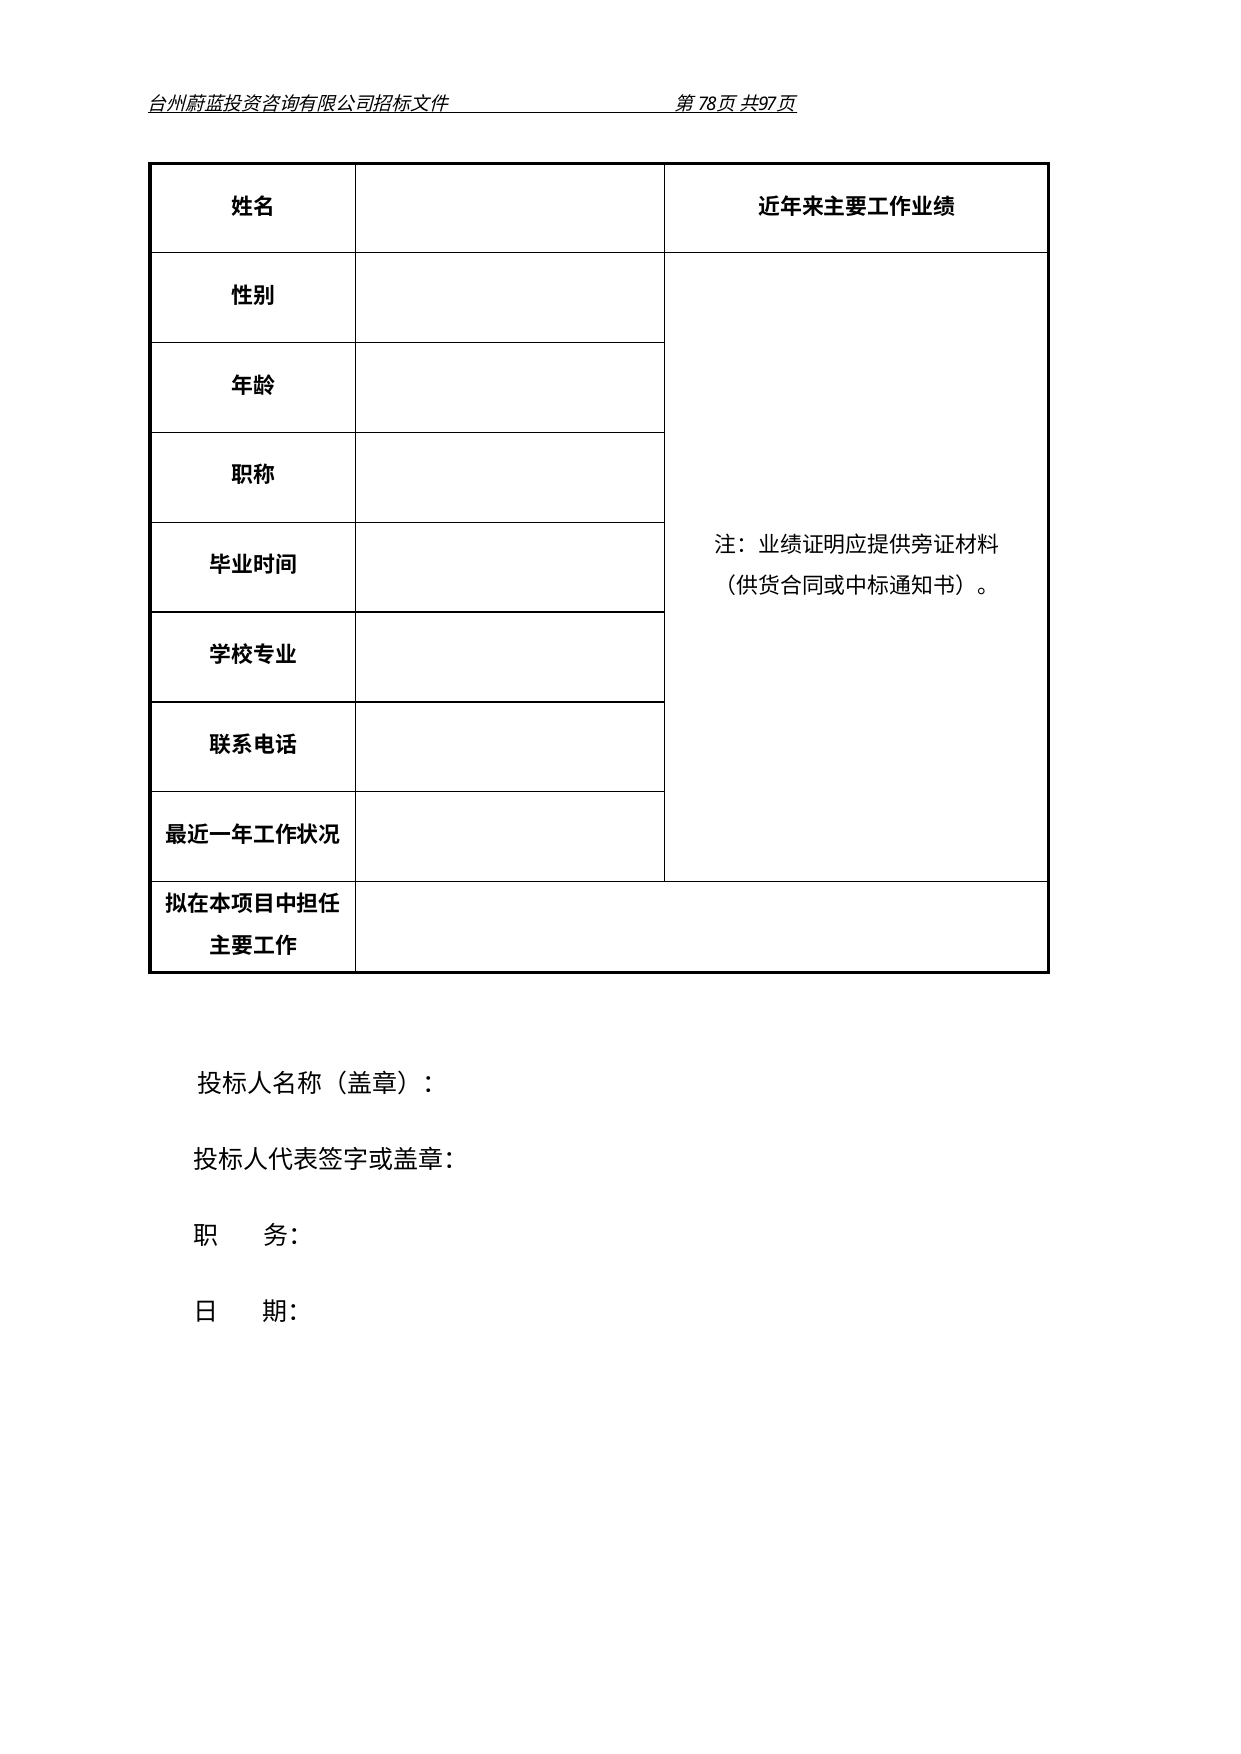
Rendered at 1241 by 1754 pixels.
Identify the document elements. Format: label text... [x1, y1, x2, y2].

table_cell 最近一年工作状况 [152, 792, 355, 881]
table_cell [356, 703, 664, 791]
table_cell 性别 [152, 253, 355, 342]
table_cell [356, 613, 664, 701]
table_header 姓名 [152, 165, 355, 252]
text 投标人代表签字或盖章： [148, 1125, 1078, 1190]
table_cell 年龄 [152, 343, 355, 432]
table_cell [356, 433, 664, 522]
table_cell [356, 882, 1047, 971]
table_cell 注：业绩证明应提供旁证材料 （供货合同或中标通知书）。 [665, 253, 1047, 881]
table_cell [356, 523, 664, 611]
text 日 期： [148, 1277, 1078, 1342]
table_cell 学校专业 [152, 613, 355, 701]
table_cell 拟在本项目中担任主要工作 [152, 882, 355, 971]
table_cell 联系电话 [152, 703, 355, 791]
table_cell 职称 [152, 433, 355, 522]
text 投标人名称（盖章）： [148, 1049, 1078, 1114]
table_cell [356, 792, 664, 881]
text 职 务： [148, 1201, 1078, 1266]
table_cell [356, 253, 664, 342]
table_header 近年来主要工作业绩 [665, 165, 1047, 252]
table_header [356, 165, 664, 252]
table_cell 毕业时间 [152, 523, 355, 611]
table_cell [356, 343, 664, 432]
